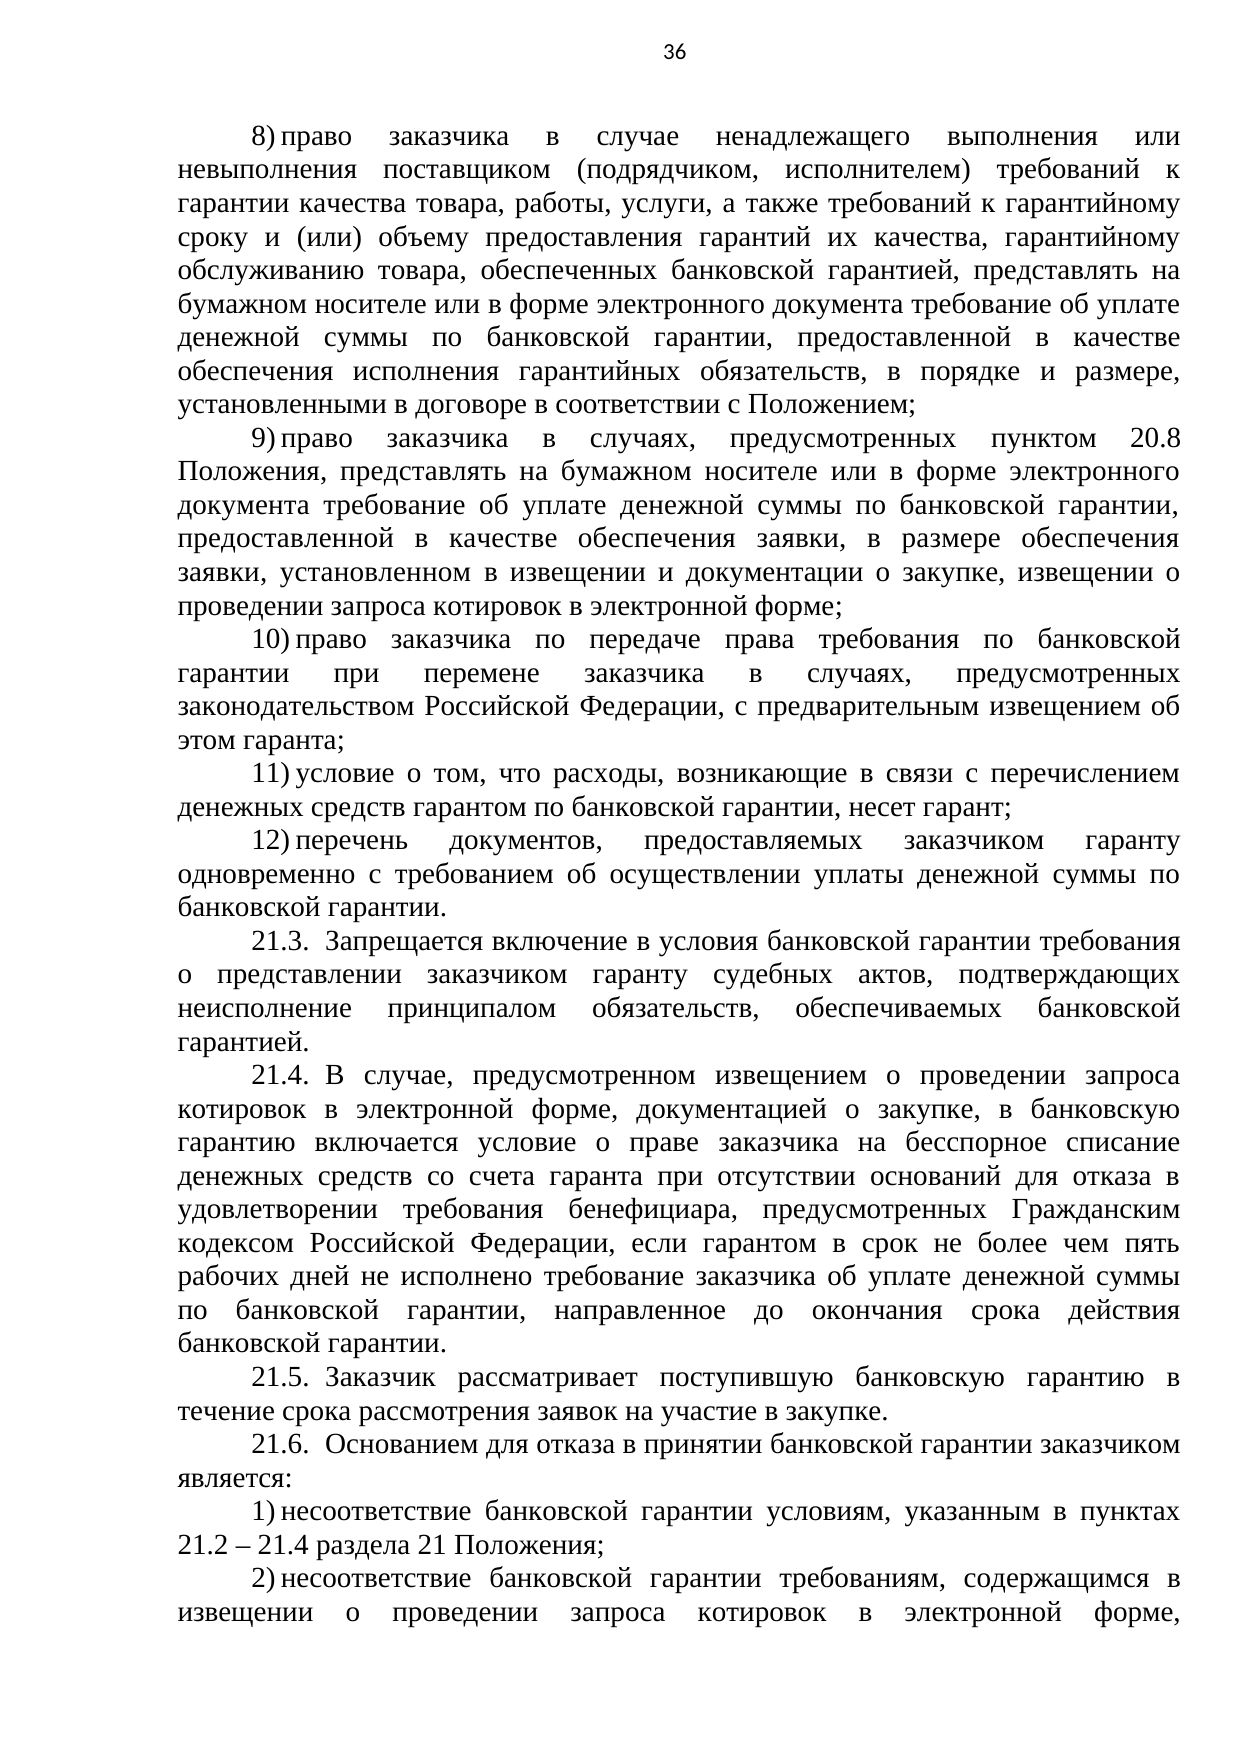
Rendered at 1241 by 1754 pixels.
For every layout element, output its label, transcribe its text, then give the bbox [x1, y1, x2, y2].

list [177, 1560, 1181, 1627]
list право заказчика в случае ненадлежащего выполнения или невыполнения поставщиком (подрядчиком, исполнителем) требований к гарантии качества товара, работы, услуги, а также требований к гарантийному сроку и (или) объему предоставления гарантий их качества, гарантийному обслуживанию товара, обеспеченных банковской гарантией, представлять на бумажном носителе или в форме электронного документа требование об уплате денежной суммы по банковской гарантии, предоставленной в качестве обеспечения исполнения гарантийных обязательств, в порядке и размере, установленными в договоре в соответствии с Положением; [177, 118, 1181, 420]
list условие о том, что расходы, возникающие в связи с перечислением денежных средств гарантом по банковской гарантии, несет гарант; [177, 755, 1181, 822]
list Заказчик рассматривает поступившую банковскую гарантию в течение срока рассмотрения заявок на участие в закупке. [177, 1359, 1181, 1426]
list Запрещается включение в условия банковской гарантии требования о представлении заказчиком гаранту судебных актов, подтверждающих неисполнение принципалом обязательств, обеспечиваемых банковской гарантией. [177, 923, 1181, 1057]
list несоответствие банковской гарантии условиям, указанным в пунктах 21.2 – 21.4 раздела 21 Положения; [177, 1493, 1181, 1560]
list В случае, предусмотренном извещением о проведении запроса котировок в электронной форме, документацией о закупке, в банковскую гарантию включается условие о праве заказчика на бесспорное списание денежных средств со счета гаранта при отсутствии оснований для отказа в удовлетворении требования бенефициара, предусмотренных Гражданским кодексом Российской Федерации, если гарантом в срок не более чем пять рабочих дней не исполнено требование заказчика об уплате денежной суммы по банковской гарантии, направленное до окончания срока действия банковской гарантии. [177, 1057, 1181, 1359]
list Основанием для отказа в принятии банковской гарантии заказчиком является: [177, 1426, 1181, 1493]
list право заказчика по передаче права требования по банковской гарантии при перемене заказчика в случаях, предусмотренных законодательством Российской Федерации, с предварительным извещением об этом гаранта; [177, 621, 1181, 755]
list право заказчика в случаях, предусмотренных пунктом 20.8 Положения, представлять на бумажном носителе или в форме электронного документа требование об уплате денежной суммы по банковской гарантии, предоставленной в качестве обеспечения заявки, в размере обеспечения заявки, установленном в извещении и документации о закупке, извещении о проведении запроса котировок в электронной форме; [177, 420, 1181, 621]
list перечень документов, предоставляемых заказчиком гаранту одновременно с требованием об осуществлении уплаты денежной суммы по банковской гарантии. [177, 822, 1181, 923]
